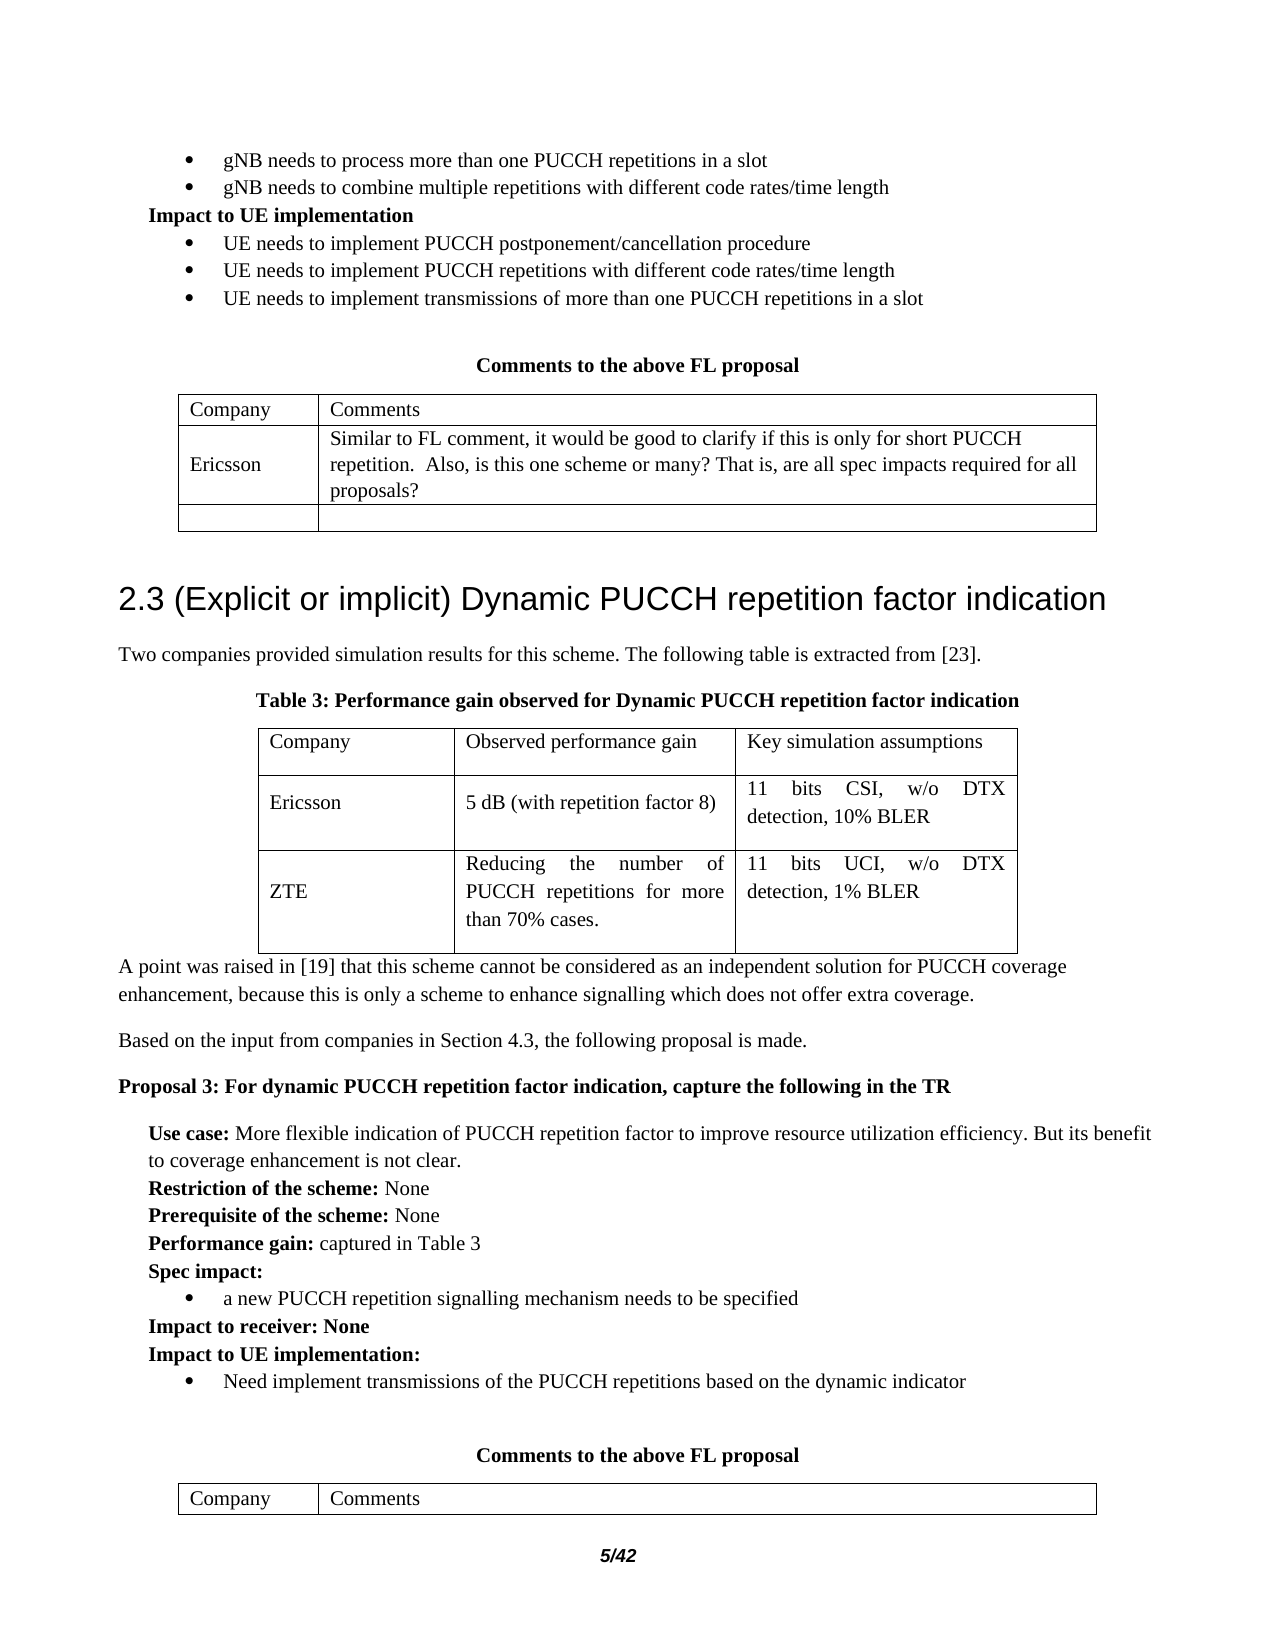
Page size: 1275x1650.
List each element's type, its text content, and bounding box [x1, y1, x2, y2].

list UE needs to implement transmissions of more than one PUCCH repetitions in a slot [186, 286, 1157, 310]
text Impact to receiver: None [148, 1314, 1157, 1338]
text Based on the input from companies in Section 4.3, the following proposal is made. [118, 1028, 1157, 1052]
list UE needs to implement PUCCH repetitions with different code rates/time length [186, 258, 1157, 282]
table_header Comments [319, 395, 1096, 425]
list UE needs to implement PUCCH postponement/cancellation procedure [186, 231, 1157, 254]
list gNB needs to process more than one PUCCH repetitions in a slot [186, 148, 1157, 172]
table_cell 5 dB (with repetition factor 8) [455, 776, 735, 850]
text Restriction of the scheme: None [148, 1176, 1157, 1200]
text Impact to UE implementation [148, 203, 1157, 227]
table_header Company [179, 395, 318, 425]
table_cell [319, 505, 1096, 531]
table_header Comments [319, 1484, 1096, 1514]
text Comments to the above FL proposal [118, 353, 1157, 377]
table_cell Similar to FL comment, it would be good to clarify if this is only for short PUCCH repetition. Also, is this one scheme or many? That is, are all spec impacts required for all proposals? [319, 426, 1096, 504]
table_cell [179, 505, 318, 531]
text Performance gain: captured in Table 3 [148, 1231, 1157, 1255]
table_cell 11 bits CSI, w/o DTX detection, 10% BLER [736, 776, 1017, 850]
table_cell Ericsson [259, 776, 454, 850]
subtitle 2.3 (Explicit or implicit) Dynamic PUCCH repetition factor indication [118, 578, 1157, 617]
table_cell ZTE [259, 851, 454, 953]
table_header Company [259, 729, 454, 775]
table_header Key simulation assumptions [736, 729, 1017, 775]
text Proposal 3: For dynamic PUCCH repetition factor indication, capture the following in the TR [118, 1074, 1157, 1098]
table_cell Reducing the number of PUCCH repetitions for more than 70% cases. [455, 851, 735, 953]
text Use case: More flexible indication of PUCCH repetition factor to improve resource utilization efficiency. But its benefit to coverage enhancement is not clear. [148, 1121, 1157, 1172]
list a new PUCCH repetition signalling mechanism needs to be specified [186, 1286, 1157, 1310]
list gNB needs to combine multiple repetitions with different code rates/time length [186, 175, 1157, 199]
text Table 3: Performance gain observed for Dynamic PUCCH repetition factor indication [118, 688, 1157, 712]
text Comments to the above FL proposal [118, 1443, 1157, 1467]
table_cell 11 bits UCI, w/o DTX detection, 1% BLER [736, 851, 1017, 953]
text A point was raised in [19] that this scheme cannot be considered as an independent solution for PUCCH coverage enhancement, because this is only a scheme to enhance signalling which does not offer extra coverage. [118, 954, 1157, 1006]
text Impact to UE implementation: [148, 1341, 1157, 1366]
table_header Company [179, 1484, 318, 1514]
text Prerequisite of the scheme: None [148, 1203, 1157, 1227]
text Spec impact: [148, 1259, 1157, 1283]
table_cell Ericsson [179, 426, 318, 504]
list Need implement transmissions of the PUCCH repetitions based on the dynamic indicator [186, 1369, 1157, 1393]
table_header Observed performance gain [455, 729, 735, 775]
text Two companies provided simulation results for this scheme. The following table is extracted from [23]. [118, 641, 1157, 666]
